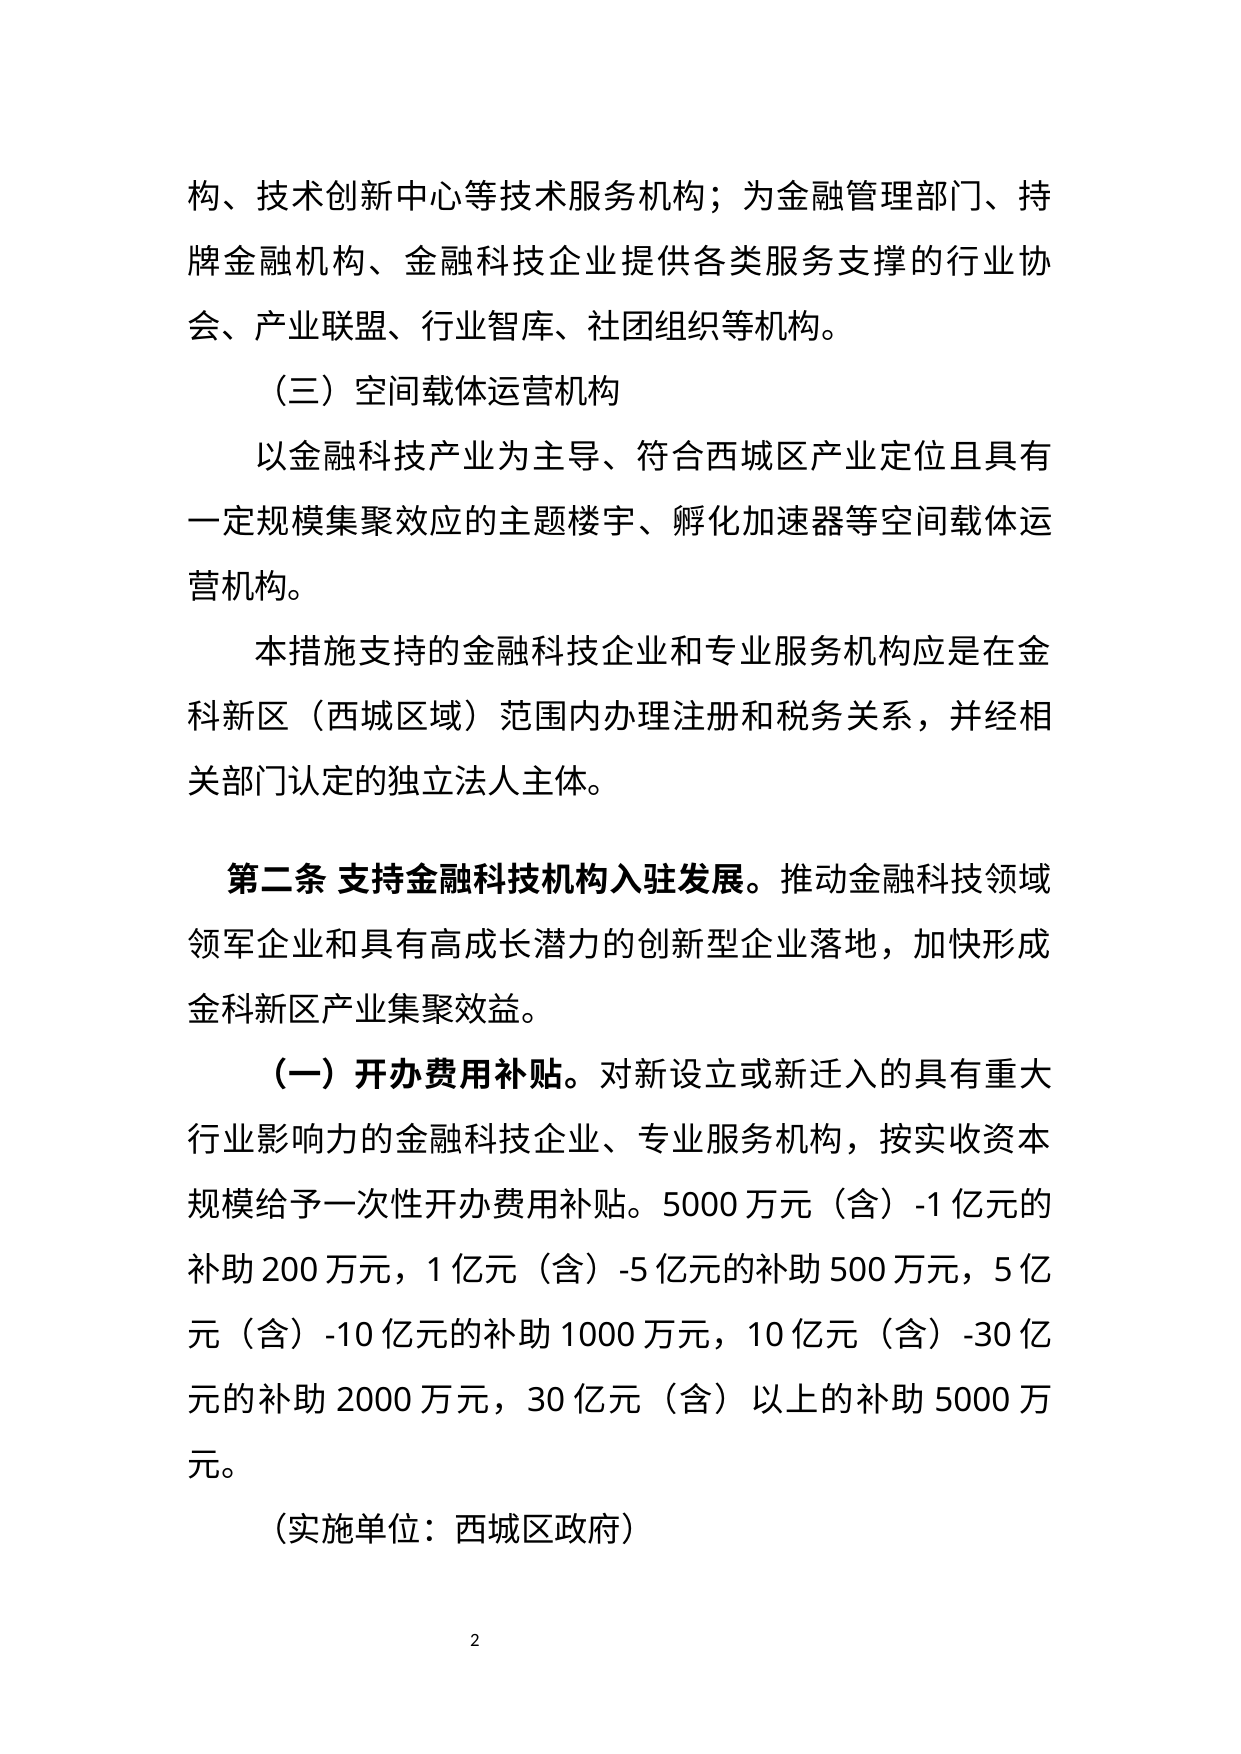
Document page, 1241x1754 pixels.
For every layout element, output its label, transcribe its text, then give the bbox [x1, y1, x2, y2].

text 本措施支持的金融科技企业和专业服务机构应是在金科新区（西城区域）范围内办理注册和税务关系，并经相关部门认定的独立法人主体。 [187, 617, 1053, 812]
text 以金融科技产业为主导、符合西城区产业定位且具有一定规模集聚效应的主题楼宇、孵化加速器等空间载体运营机构。 [187, 422, 1053, 617]
list 开办费用补贴。对新设立或新迁入的具有重大行业影响力的金融科技企业、专业服务机构，按实收资本规模给予一次性开办费用补贴。5000万元（含）-1亿元的补助200万元，1亿元（含）-5亿元的补助500万元，5亿元（含）-10亿元的补助1000万元，10亿元（含）-30亿元的补助2000万元，30亿元（含）以上的补助5000万元。 [187, 1039, 1053, 1494]
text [187, 162, 1053, 357]
text （三）空间载体运营机构 [187, 357, 1053, 422]
list 第二条 支持金融科技机构入驻发展。推动金融科技领域领军企业和具有高成长潜力的创新型企业落地，加快形成金科新区产业集聚效益。 [187, 844, 1053, 1039]
list （实施单位：西城区政府） [187, 1494, 1053, 1559]
